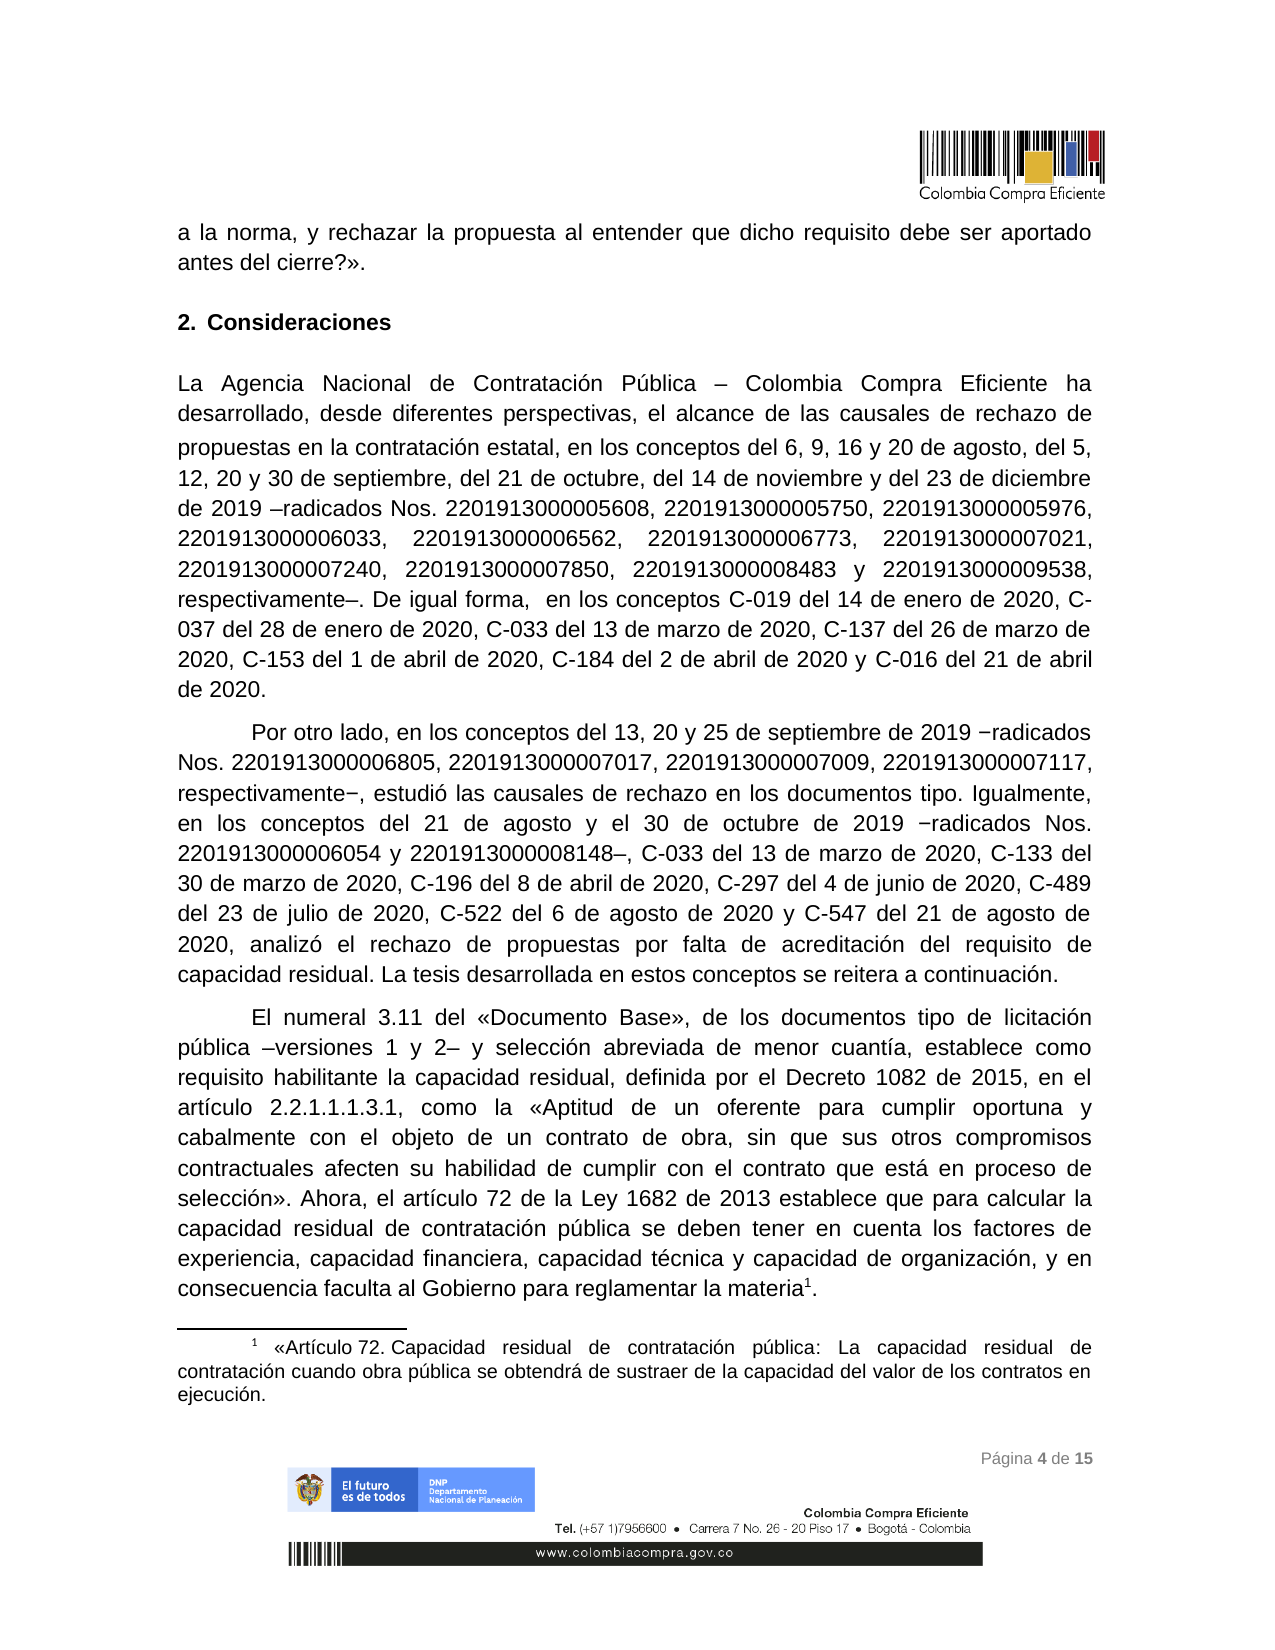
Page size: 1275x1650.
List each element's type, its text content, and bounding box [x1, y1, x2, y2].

text La Agencia Nacional de Contratación Pública – Colombia Compra Eficiente ha desarrollado, desde diferentes perspectivas, el alcance de las causales de rechazo de propuestas en la contratación estatal, en los conceptos del 6, 9, 16 y 20 de agosto, del 5, 12, 20 y 30 de septiembre, del 21 de octubre, del 14 de noviembre y del 23 de diciembre de 2019 –radicados Nos. 2201913000005608, 2201913000005750, 2201913000005976, 2201913000006033, 2201913000006562, 2201913000006773, 2201913000007021, 2201913000007240, 2201913000007850, 2201913000008483 y 2201913000009538, respectivamente–. De igual forma, en los conceptos C-019 del 14 de enero de 2020, C-037 del 28 de enero de 2020, C-033 del 13 de marzo de 2020, C-137 del 26 de marzo de 2020, C-153 del 1 de abril de 2020, C-184 del 2 de abril de 2020 y C-016 del 21 de abril de 2020. [177, 369, 1093, 703]
list Consideraciones [177, 309, 1093, 336]
text El numeral 3.11 del «Documento Base», de los documentos tipo de licitación pública –versiones 1 y 2– y selección abreviada de menor cuantía, establece como requisito habilitante la capacidad residual, definida por el Decreto 1082 de 2015, en el artículo 2.2.1.1.1.3.1, como la «Aptitud de un oferente para cumplir oportuna y cabalmente con el objeto de un contrato de obra, sin que sus otros compromisos contractuales afecten su habilidad de cumplir con el contrato que está en proceso de selección». Ahora, el artículo 72 de la Ley 1682 de 2013 establece que para calcular la capacidad residual de contratación pública se deben tener en cuenta los factores de experiencia, capacidad financiera, capacidad técnica y capacidad de organización, y en consecuencia faculta al Gobierno para reglamentar la materia. [177, 1003, 1093, 1302]
picture [911, 124, 1112, 206]
text Por otro lado, en los conceptos del 13, 20 y 25 de septiembre de 2019 −radicados Nos. 2201913000006805, 2201913000007017, 2201913000007009, 2201913000007117, respectivamente−, estudió las causales de rechazo en los documentos tipo. Igualmente, en los conceptos del 21 de agosto y el 30 de octubre de 2019 −radicados Nos. 2201913000006054 y 2201913000008148–, C-033 del 13 de marzo de 2020, C-133 del 30 de marzo de 2020, C-196 del 8 de abril de 2020, C-297 del 4 de junio de 2020, C-489 del 23 de julio de 2020, C-522 del 6 de agosto de 2020 y C-547 del 21 de agosto de 2020, analizó el rechazo de propuestas por falta de acreditación del requisito de capacidad residual. La tesis desarrollada en estos conceptos se reitera a continuación. [177, 719, 1093, 987]
